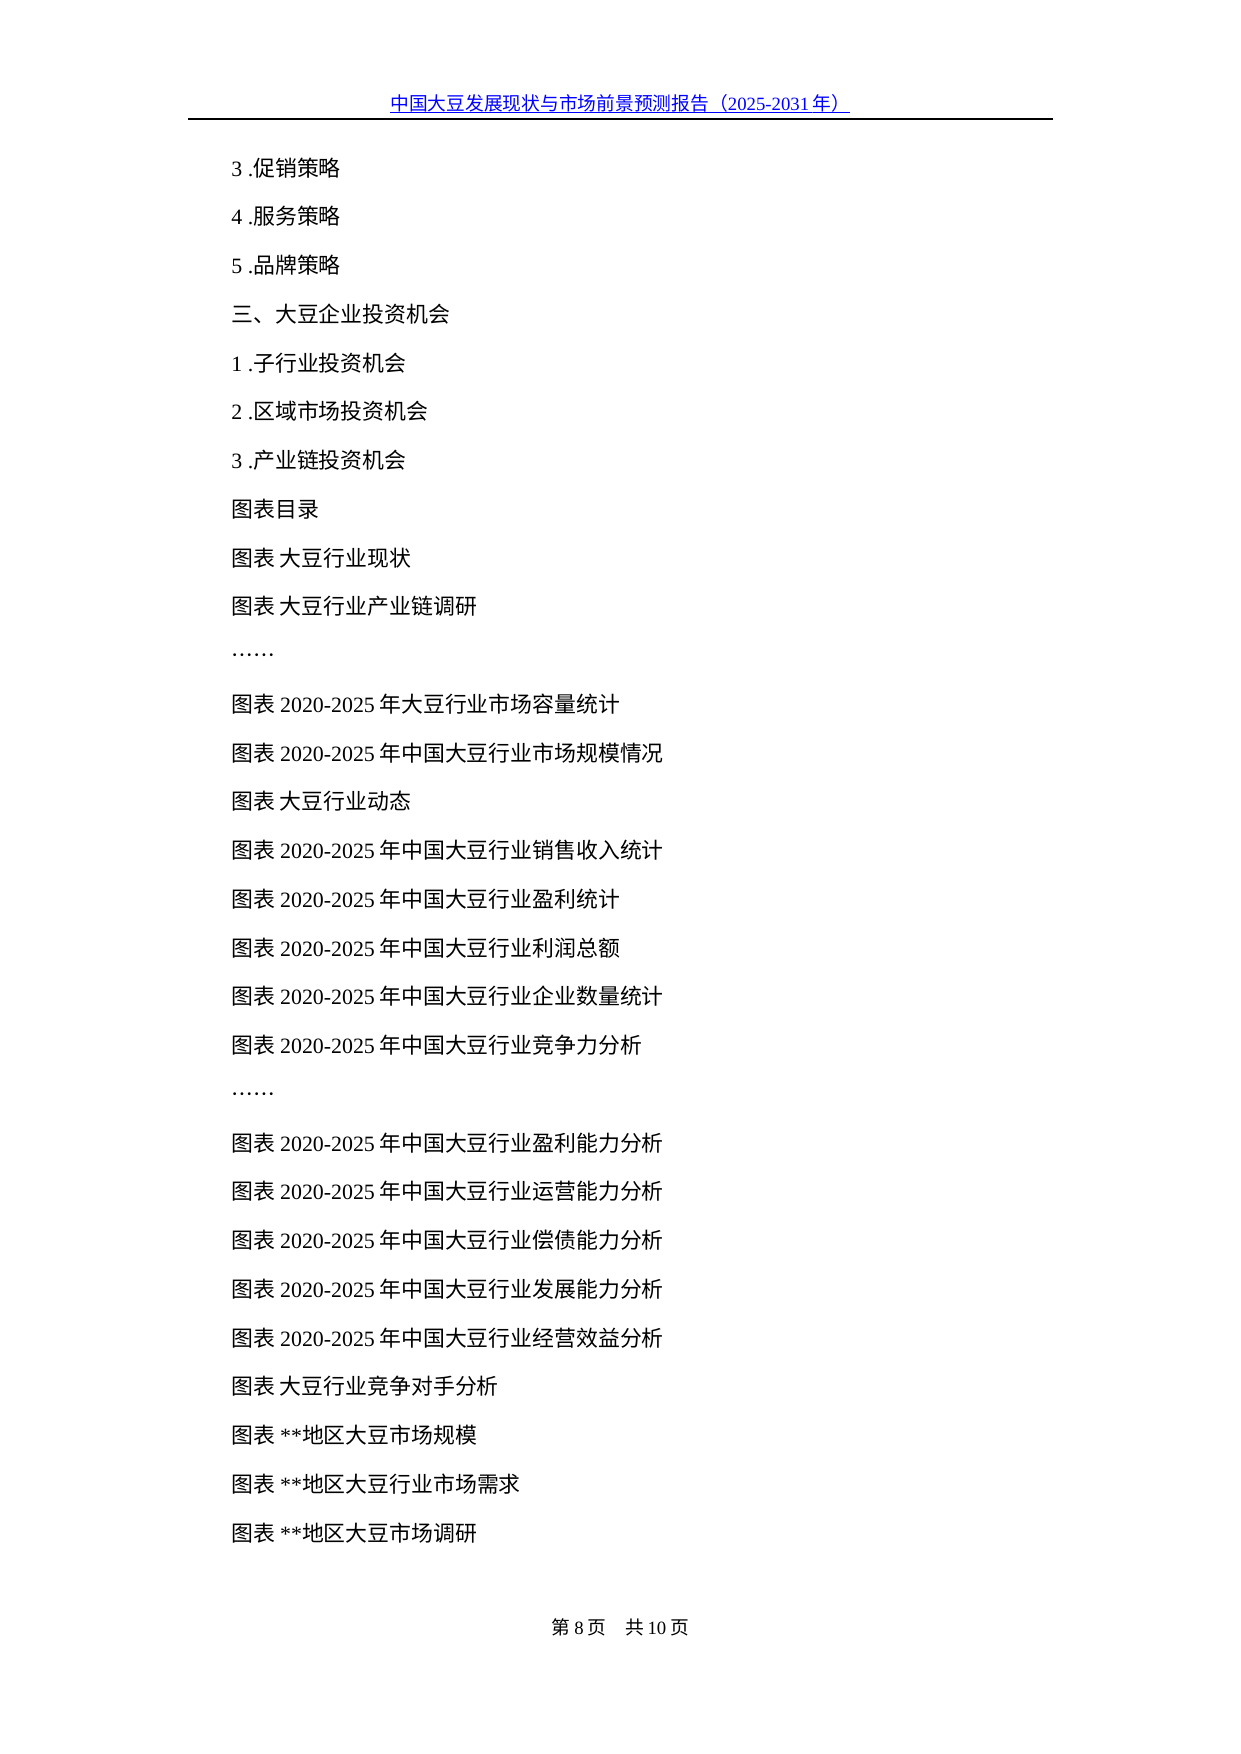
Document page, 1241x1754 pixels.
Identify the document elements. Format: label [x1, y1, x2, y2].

text [187, 150, 1053, 1548]
